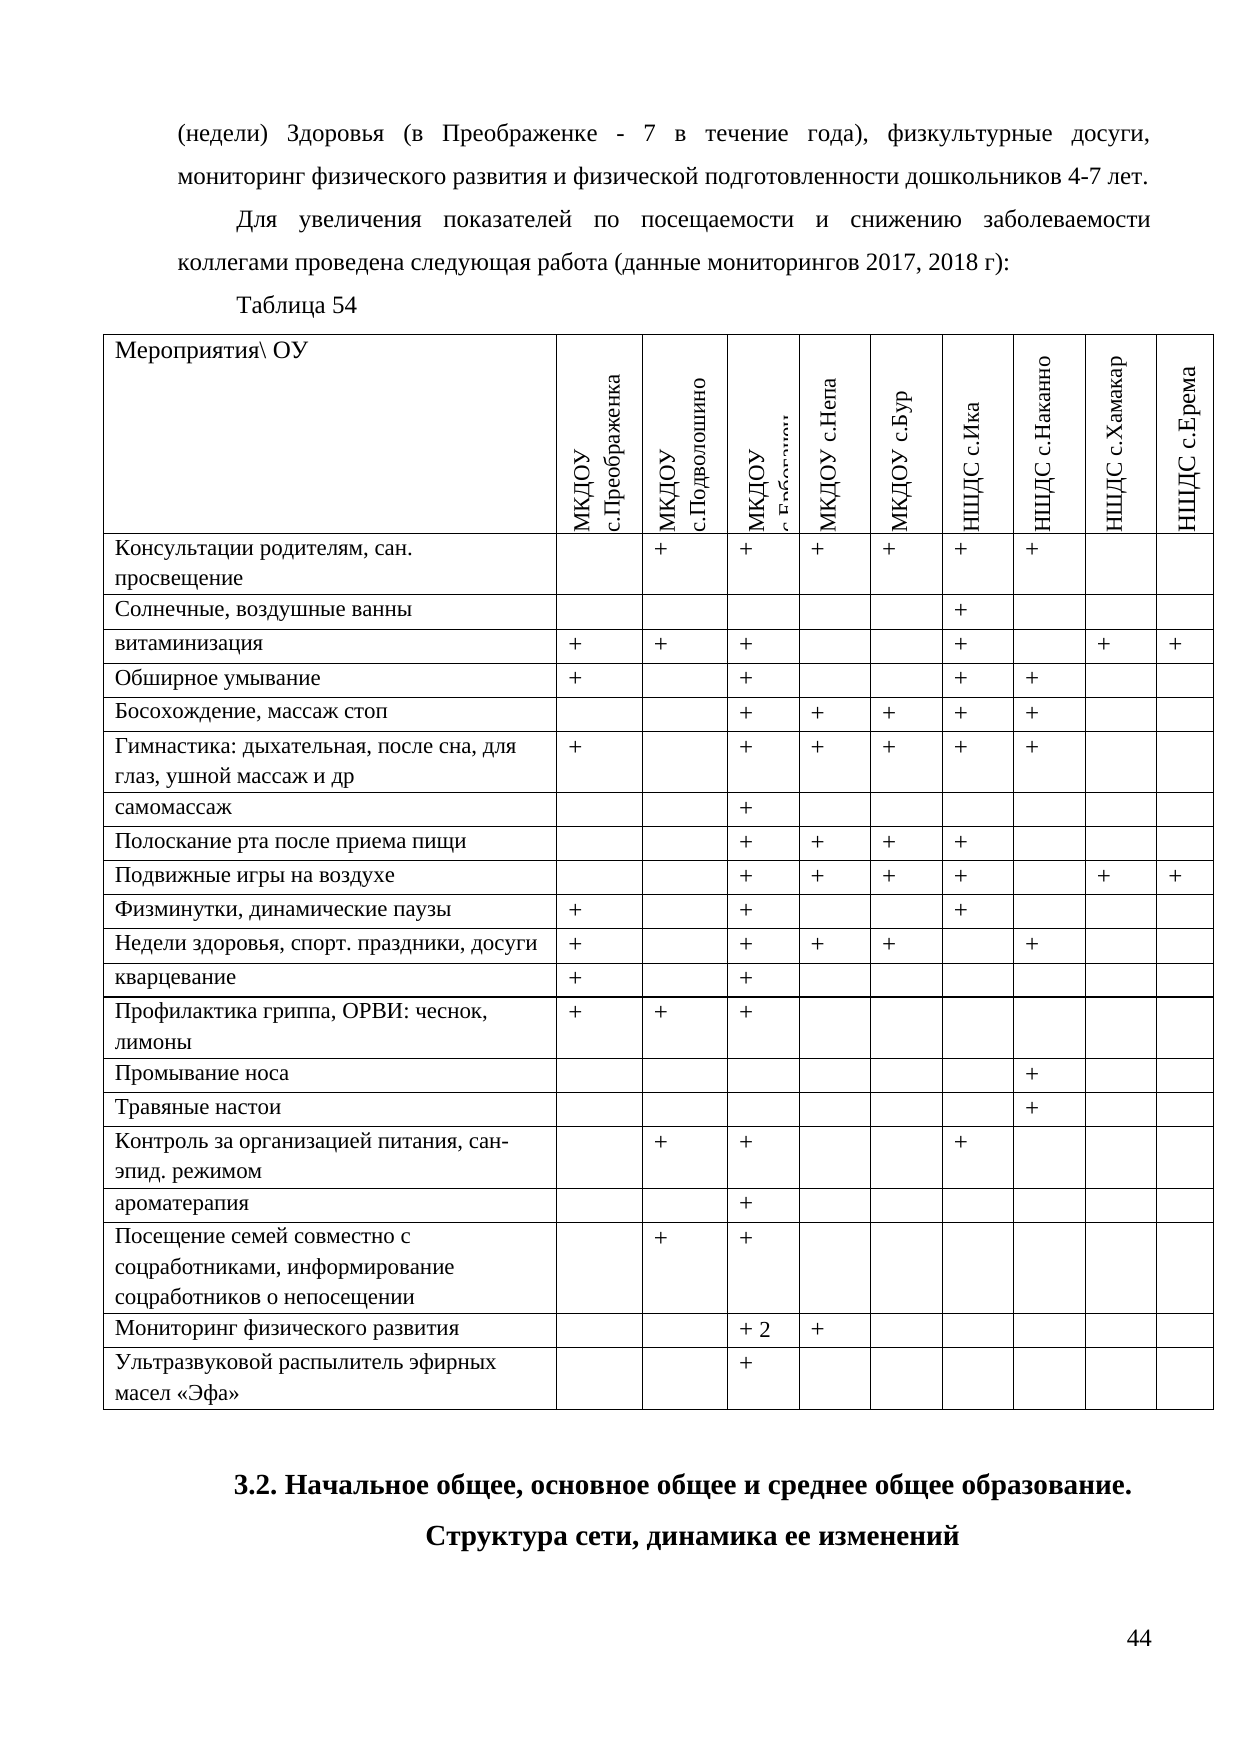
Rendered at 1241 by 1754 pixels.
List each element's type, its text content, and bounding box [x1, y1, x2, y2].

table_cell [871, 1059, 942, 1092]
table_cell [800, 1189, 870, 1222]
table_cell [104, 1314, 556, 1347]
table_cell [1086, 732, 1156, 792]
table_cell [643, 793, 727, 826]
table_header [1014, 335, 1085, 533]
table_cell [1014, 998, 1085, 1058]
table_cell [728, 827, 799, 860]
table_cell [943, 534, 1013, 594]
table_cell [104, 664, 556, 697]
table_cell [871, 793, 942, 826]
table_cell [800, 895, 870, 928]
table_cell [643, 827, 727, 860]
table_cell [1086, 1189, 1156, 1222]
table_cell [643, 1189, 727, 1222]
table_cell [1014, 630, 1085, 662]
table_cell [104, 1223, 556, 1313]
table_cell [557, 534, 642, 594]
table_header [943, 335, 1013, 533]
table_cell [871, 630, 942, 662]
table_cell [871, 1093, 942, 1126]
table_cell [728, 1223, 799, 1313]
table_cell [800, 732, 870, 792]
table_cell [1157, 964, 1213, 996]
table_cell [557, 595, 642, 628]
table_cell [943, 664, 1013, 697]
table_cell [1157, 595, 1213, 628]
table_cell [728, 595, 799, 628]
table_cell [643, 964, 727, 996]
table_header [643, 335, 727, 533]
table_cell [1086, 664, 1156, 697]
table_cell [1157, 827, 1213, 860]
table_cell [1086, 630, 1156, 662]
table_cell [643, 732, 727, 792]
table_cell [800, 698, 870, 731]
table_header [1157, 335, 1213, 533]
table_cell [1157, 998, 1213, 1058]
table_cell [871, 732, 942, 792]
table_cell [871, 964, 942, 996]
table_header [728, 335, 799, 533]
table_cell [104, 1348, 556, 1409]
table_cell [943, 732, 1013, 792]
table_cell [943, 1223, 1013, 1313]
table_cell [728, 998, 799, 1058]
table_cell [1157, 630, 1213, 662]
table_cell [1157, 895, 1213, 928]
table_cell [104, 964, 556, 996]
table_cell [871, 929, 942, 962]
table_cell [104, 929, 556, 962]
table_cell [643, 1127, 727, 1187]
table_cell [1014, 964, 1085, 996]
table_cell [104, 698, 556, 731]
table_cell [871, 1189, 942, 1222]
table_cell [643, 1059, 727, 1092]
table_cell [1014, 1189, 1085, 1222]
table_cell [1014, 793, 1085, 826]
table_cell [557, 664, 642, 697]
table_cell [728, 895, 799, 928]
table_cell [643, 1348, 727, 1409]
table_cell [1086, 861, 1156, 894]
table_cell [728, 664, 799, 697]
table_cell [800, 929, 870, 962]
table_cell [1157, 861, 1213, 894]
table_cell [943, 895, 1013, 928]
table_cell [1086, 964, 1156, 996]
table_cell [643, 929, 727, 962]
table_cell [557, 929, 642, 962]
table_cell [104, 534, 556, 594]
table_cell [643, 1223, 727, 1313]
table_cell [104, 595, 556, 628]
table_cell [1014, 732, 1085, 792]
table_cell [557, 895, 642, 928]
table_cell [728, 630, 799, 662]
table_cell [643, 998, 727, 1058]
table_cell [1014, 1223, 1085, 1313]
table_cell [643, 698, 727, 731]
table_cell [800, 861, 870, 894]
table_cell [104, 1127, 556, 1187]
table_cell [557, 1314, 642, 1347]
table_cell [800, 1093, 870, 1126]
text Таблица 54 [177, 291, 1152, 319]
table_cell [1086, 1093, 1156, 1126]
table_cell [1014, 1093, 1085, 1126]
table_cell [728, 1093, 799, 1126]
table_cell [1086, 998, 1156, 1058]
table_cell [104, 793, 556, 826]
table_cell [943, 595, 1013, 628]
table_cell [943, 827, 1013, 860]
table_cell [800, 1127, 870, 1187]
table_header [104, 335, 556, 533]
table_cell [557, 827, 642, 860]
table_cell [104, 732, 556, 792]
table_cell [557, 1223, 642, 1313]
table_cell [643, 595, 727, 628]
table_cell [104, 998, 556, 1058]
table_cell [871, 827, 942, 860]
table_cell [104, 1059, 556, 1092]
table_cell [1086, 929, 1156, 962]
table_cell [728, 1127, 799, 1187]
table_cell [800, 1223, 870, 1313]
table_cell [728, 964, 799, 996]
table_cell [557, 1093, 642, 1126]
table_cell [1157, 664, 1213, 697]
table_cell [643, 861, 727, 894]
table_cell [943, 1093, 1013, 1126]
text Для увеличения показателей по посещаемости и снижению заболеваемости коллегами проведена следующая работа (данные мониторингов 2017, 2018 г): [177, 204, 1152, 276]
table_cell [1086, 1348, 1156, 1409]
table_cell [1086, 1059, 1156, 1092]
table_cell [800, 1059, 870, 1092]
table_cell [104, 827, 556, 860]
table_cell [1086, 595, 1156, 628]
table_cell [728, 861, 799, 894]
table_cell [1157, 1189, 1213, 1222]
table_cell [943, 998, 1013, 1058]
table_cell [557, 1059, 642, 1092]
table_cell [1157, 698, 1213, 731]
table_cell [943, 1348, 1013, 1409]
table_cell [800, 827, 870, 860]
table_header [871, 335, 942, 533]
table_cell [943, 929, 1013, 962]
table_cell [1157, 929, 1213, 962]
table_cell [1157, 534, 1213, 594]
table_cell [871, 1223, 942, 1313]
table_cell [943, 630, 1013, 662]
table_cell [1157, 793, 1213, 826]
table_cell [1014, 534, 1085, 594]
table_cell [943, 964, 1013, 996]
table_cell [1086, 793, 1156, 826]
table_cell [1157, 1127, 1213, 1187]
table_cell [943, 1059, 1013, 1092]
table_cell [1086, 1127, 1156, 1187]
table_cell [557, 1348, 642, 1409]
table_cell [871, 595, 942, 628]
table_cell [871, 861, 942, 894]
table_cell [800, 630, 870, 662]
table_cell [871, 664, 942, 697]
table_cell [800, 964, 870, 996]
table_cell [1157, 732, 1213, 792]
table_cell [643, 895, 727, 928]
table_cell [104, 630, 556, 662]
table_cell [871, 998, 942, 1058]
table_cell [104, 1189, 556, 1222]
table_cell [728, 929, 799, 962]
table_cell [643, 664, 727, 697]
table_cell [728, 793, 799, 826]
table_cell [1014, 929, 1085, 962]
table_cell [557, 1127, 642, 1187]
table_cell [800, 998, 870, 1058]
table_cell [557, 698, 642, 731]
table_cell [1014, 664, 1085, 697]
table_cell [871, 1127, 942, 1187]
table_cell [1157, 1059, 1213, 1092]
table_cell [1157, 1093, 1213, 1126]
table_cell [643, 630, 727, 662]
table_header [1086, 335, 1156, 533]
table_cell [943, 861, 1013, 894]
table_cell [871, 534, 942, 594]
text 3.2. Начальное общее, основное общее и среднее общее образование. [233, 1467, 1152, 1501]
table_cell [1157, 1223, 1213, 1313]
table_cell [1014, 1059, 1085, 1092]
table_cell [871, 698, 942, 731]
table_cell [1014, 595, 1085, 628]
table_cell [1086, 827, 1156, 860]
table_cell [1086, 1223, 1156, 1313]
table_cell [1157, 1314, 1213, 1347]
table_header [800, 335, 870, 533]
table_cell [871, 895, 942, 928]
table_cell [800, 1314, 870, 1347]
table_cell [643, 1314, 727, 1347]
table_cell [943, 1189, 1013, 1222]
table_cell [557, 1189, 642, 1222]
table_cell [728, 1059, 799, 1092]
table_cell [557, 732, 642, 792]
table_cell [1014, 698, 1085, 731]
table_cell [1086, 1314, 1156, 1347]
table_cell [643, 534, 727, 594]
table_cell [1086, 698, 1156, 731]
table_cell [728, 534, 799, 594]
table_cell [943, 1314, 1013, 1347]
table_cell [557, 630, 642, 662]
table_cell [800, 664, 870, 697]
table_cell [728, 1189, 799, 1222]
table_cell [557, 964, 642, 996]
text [177, 118, 1152, 190]
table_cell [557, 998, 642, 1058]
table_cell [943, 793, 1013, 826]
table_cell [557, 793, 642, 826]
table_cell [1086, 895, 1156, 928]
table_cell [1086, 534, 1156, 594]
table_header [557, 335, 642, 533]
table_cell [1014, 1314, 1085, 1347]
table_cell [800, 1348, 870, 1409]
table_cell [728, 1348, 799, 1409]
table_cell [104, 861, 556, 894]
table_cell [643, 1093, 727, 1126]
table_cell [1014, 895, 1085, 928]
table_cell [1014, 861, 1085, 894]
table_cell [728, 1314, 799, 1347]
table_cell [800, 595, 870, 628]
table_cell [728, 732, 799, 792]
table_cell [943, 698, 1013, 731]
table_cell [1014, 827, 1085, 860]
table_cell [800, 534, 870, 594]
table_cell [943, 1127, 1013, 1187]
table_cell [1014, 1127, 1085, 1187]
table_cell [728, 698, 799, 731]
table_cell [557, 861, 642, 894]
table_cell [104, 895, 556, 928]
text Структура сети, динамика ее изменений [233, 1518, 1152, 1551]
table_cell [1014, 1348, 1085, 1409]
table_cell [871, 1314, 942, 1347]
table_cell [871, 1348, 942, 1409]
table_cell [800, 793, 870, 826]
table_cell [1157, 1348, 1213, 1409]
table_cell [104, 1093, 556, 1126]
